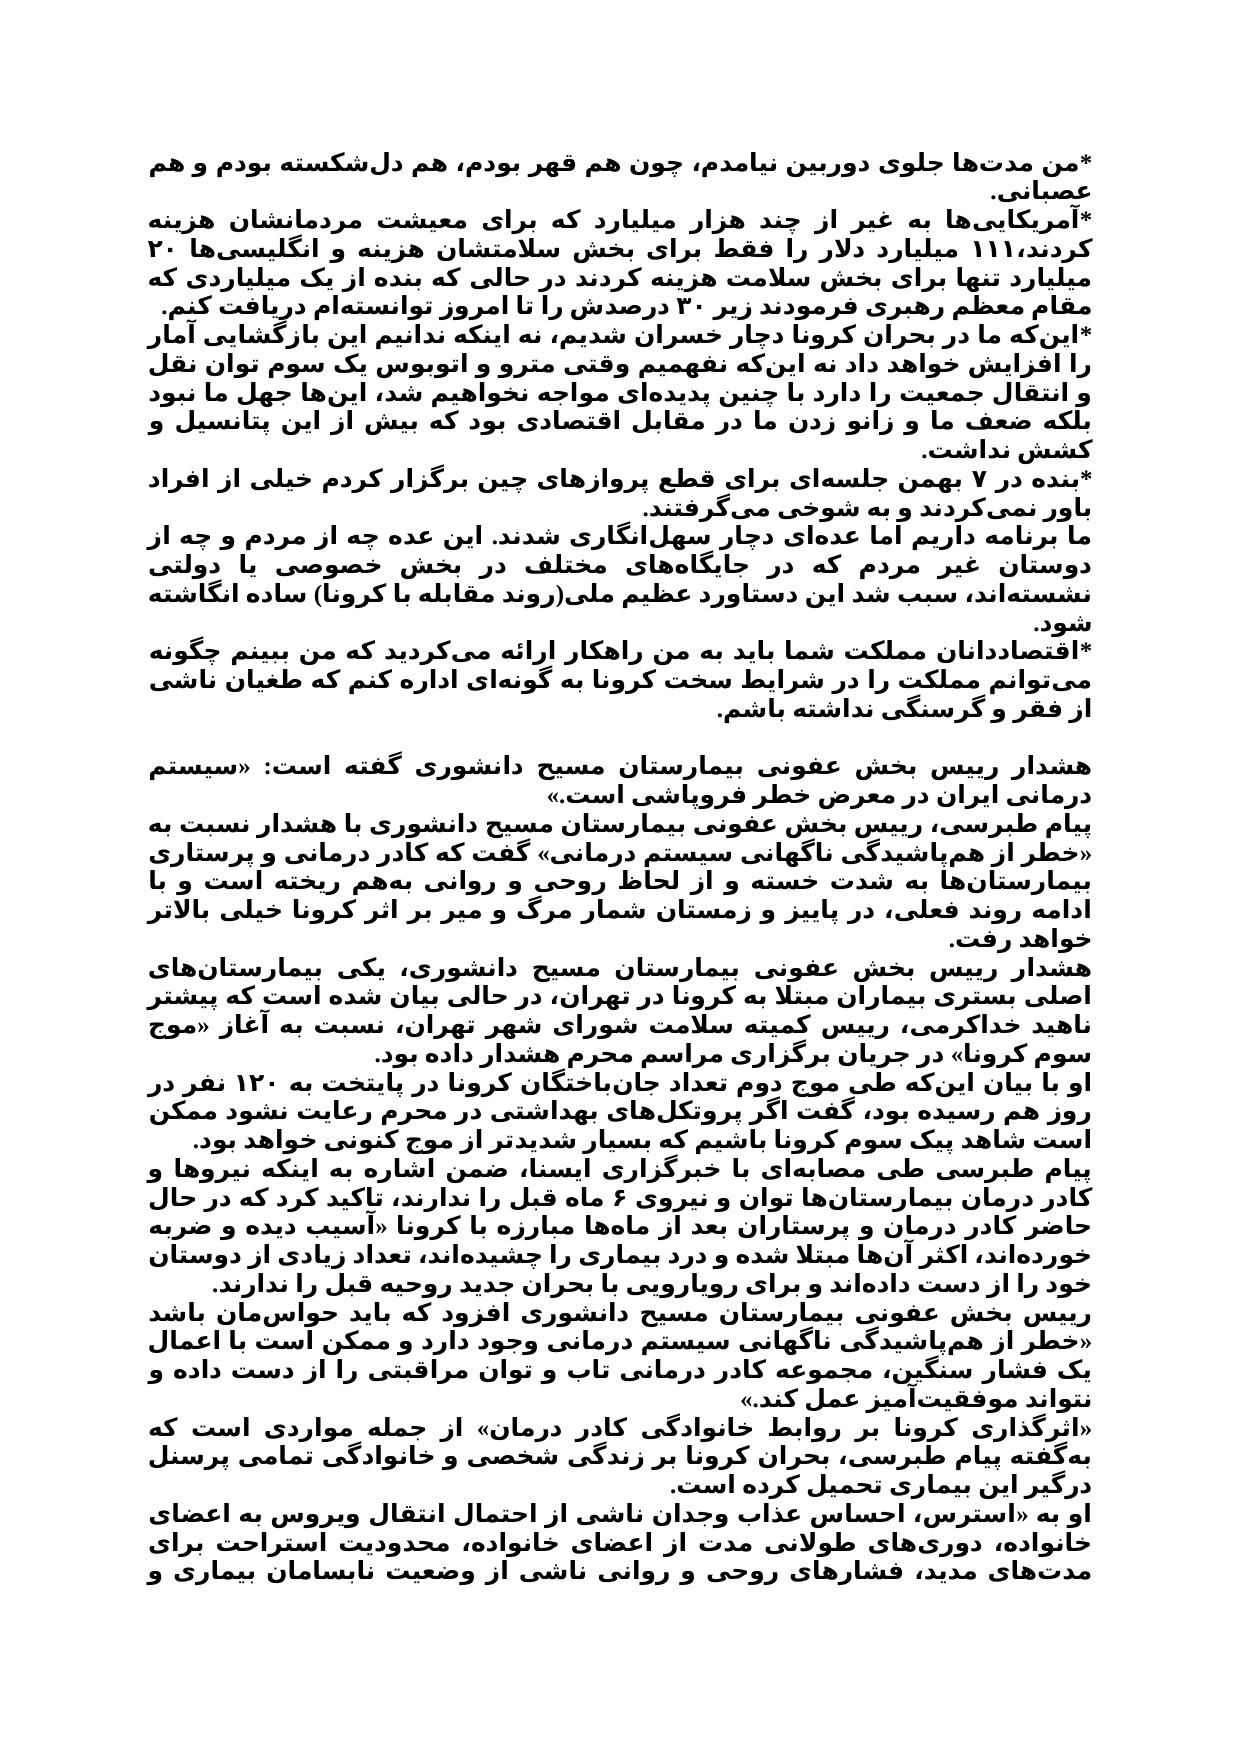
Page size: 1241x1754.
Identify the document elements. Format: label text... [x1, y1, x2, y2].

text *این‌که ما در بحران کرونا دچار خسران شدیم، نه اینکه ندانیم این بازگشایی آمار را افزایش خواهد داد نه این‌که نفهمیم وقتی مترو و اتوبوس یک سوم توان نقل و انتقال جمعیت را دارد با چنین پدیده‌ای مواجه نخواهیم شد، این‌ها جهل ما نبود بلکه ضعف ما و زانو زدن ما در مقابل اقتصادی بود که بیش از این پتانسیل و کشش نداشت. [148, 320, 1093, 464]
text *بنده در ۷ بهمن جلسه‌ای برای قطع پروازهای چین برگزار کردم خیلی از افراد باور نمی‌کردند و به شوخی می‌گرفتند. [148, 464, 1093, 521]
text او با بیان این‌که طی موج دوم تعداد جان‌باختگان کرونا در پایتخت به ۱۲۰ نفر در روز هم رسیده بود، گفت اگر پروتکل‌های بهداشتی در محرم رعایت نشود ممکن است شاهد پیک سوم کرونا باشیم که بسیار شدیدتر از موج کنونی خواهد بود. [148, 1068, 1093, 1154]
text «اثرگذاری کرونا بر روابط خانوادگی کادر درمان» از جمله مواردی است که به‌گفته پیام طبرسی، بحران کرونا بر زندگی شخصی و خانوادگی تمامی پرسنل درگیر این بیماری تحمیل کرده است. [148, 1413, 1093, 1499]
text *اقتصاددانان مملکت شما باید به من راهکار ارائه می‌کردید که من ببینم چگونه می‌توانم مملکت را در شرایط سخت کرونا به گونه‌ای اداره کنم که طغیان ناشی از فقر و گرسنگی نداشته باشم. [148, 636, 1093, 723]
text رییس بخش عفونی بیمارستان مسیح دانشوری افزود که باید حواس‌مان باشد «خطر از هم‌پاشیدگی ناگهانی سیستم درمانی وجود دارد و ممکن است با اعمال یک فشار سنگین، مجموعه کادر درمانی تاب و توان مراقبتی را از دست داده و نتواند موفقیت‌آمیز عمل کند.» [148, 1298, 1093, 1413]
text *من مدت‌ها جلوی دوربین نیامدم، چون هم قهر بودم، هم دل‌شکسته بودم و هم عصبانی. [148, 148, 1093, 205]
text *آمریکایی‌ها به غیر از چند هزار میلیارد که برای معیشت مردمانشان هزینه کردند،۱۱۱ میلیارد دلار را فقط برای بخش سلامتشان هزینه و انگلیسی‌ها ۲۰ میلیارد تنها برای بخش سلامت هزینه کردند در حالی که بنده از یک میلیاردی که مقام معظم رهبری فرمودند زیر ۳۰ درصدش را تا امروز توانسته‌ام دریافت کنم. [148, 205, 1093, 320]
text ما برنامه‌ داریم اما عده‌ای دچار سهل‌انگاری شدند. این عده چه از مردم و چه از دوستان غیر مردم که در جایگاه‌های مختلف در بخش خصوصی یا دولتی نشسته‌اند، سبب شد این دستاورد عظیم ملی‌(روند مقابله با کرونا) ساده انگاشته شود. [148, 521, 1093, 636]
text پیام طبرسی طی مصابه‌ای با خبرگزاری ایسنا، ضمن اشاره به اینکه نیروها و کادر درمان بیمارستان‌ها توان و نیروی ۶ ماه قبل را ندارند، تاکید کرد که در حال حاضر کادر درمان و پرستاران بعد از ماه‌ها مبارزه با کرونا «آسیب دیده و ضربه خورده‌اند، اکثر آن‌ها مبتلا شده و درد بیماری را چشیده‌اند، تعداد زیادی از دوستان خود را از دست داده‌‌اند و برای رویارویی با بحران جدید روحیه قبل را ندارند. [148, 1154, 1093, 1298]
text پیام طبرسی، رییس بخش عفونی بیمارستان مسیح دانشوری با هشدار نسبت به «خطر از هم‌پاشیدگی ناگهانی سیستم درمانی» گفت که کادر درمانی و پرستاری بیمارستان‌ها به شدت خسته و از لحاظ روحی و روانی به‌هم ریخته است و با ادامه روند فعلی، در پاییز و زمستان شمار مرگ و میر بر اثر کرونا خیلی بالاتر خواهد رفت. [148, 809, 1093, 953]
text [148, 1499, 1093, 1585]
text هشدار رییس بخش عفونی بیمارستان مسیح دانشوری گفته است: «سیستم درمانی ایران در معرض خطر فروپاشی است.» [148, 751, 1093, 809]
text هشدار رییس بخش عفونی بیمارستان مسیح دانشوری، یکی بیمارستان‌های اصلی بستری بیماران مبتلا به کرونا در تهران، در حالی بیان شده است که پیشتر ناهید خداکرمی، رییس کمیته سلامت شورای شهر تهران، نسبت به آغاز «موج سوم کرونا» در جریان برگزاری مراسم محرم هشدار داده بود. [148, 953, 1093, 1068]
